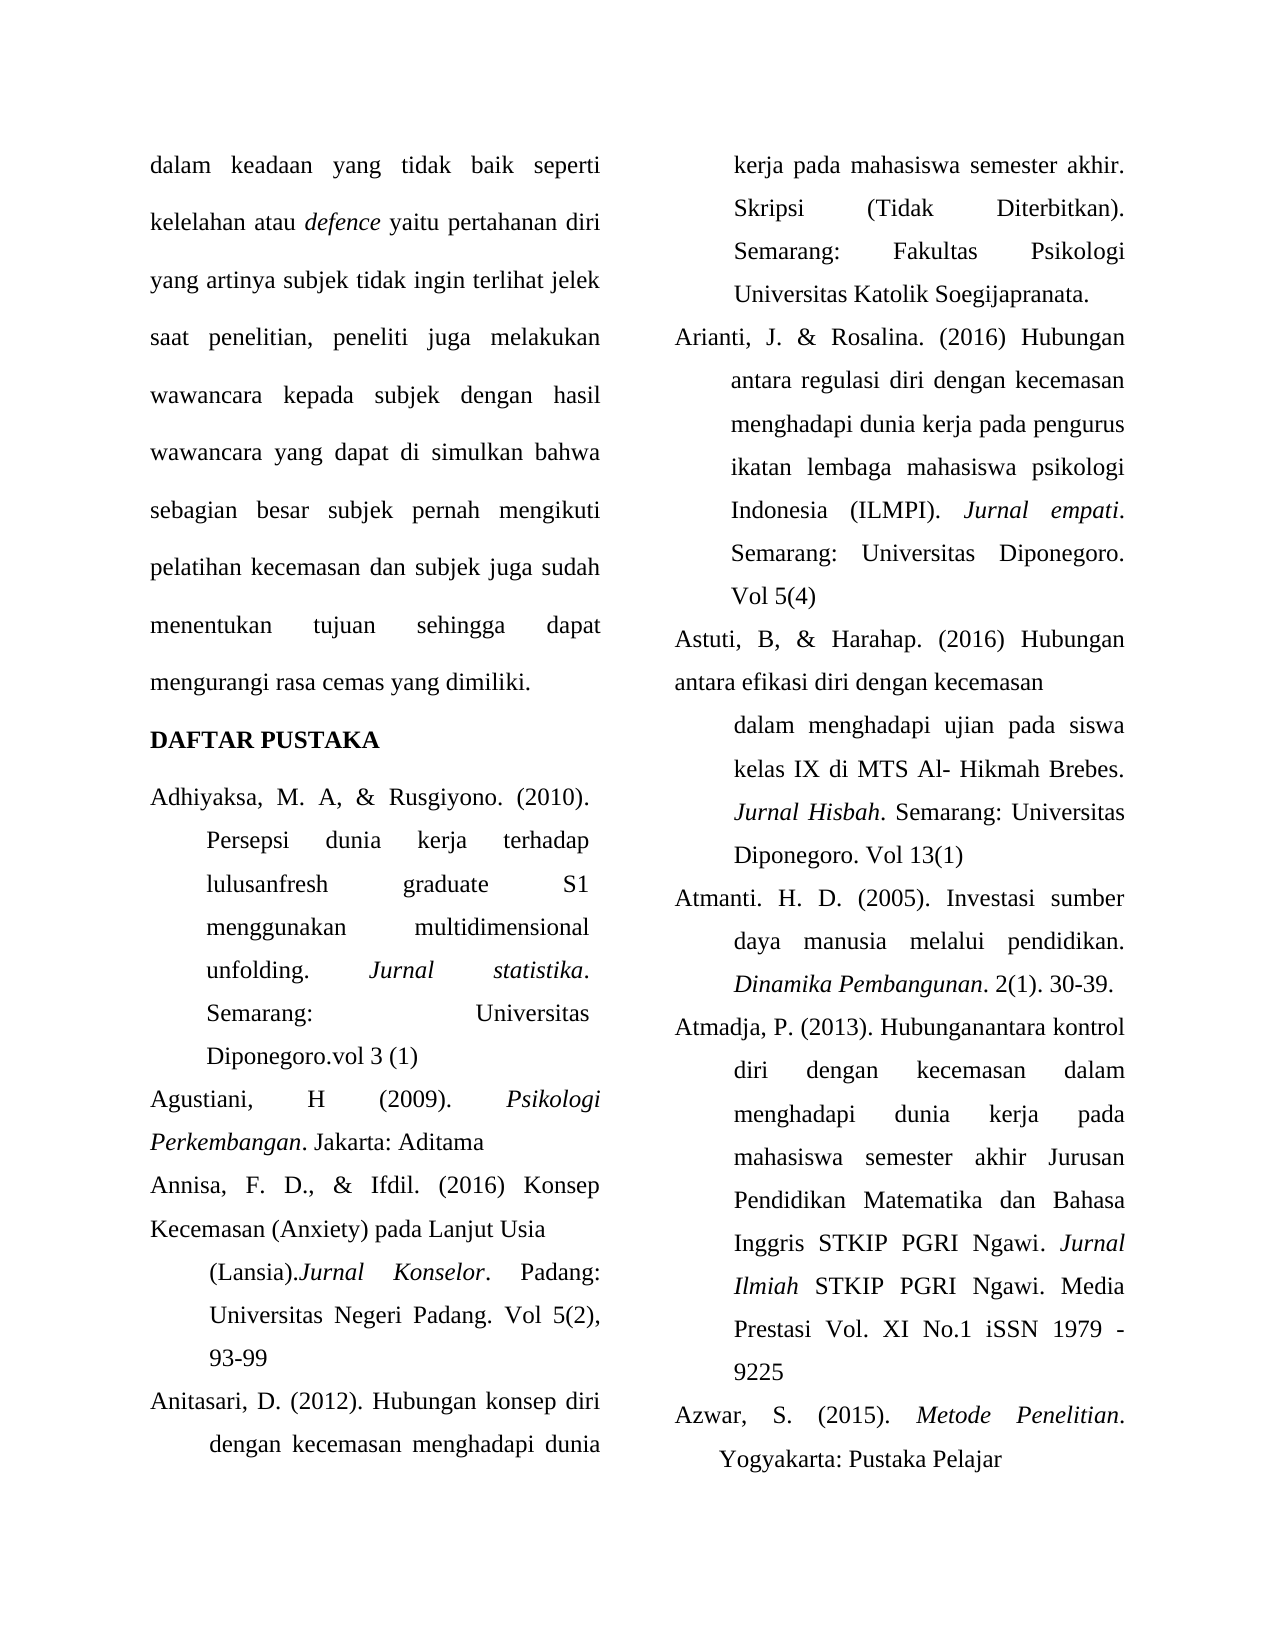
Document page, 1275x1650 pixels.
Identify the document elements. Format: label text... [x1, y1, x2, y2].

text Anitasari, D. (2012). Hubungan konsep diri dengan kecemasan menghadapi dunia kerja pada mahasiswa semester akhir. Skripsi (Tidak Diterbitkan). Semarang: Fakultas Psikologi Universitas Katolik Soegijapranata. [674, 150, 1125, 308]
text Astuti, B, & Harahap. (2016) Hubungan antara efikasi diri dengan kecemasan [674, 624, 1125, 696]
text dalam menghadapi ujian pada siswa kelas IX di MTS Al- Hikmah Brebes. Jurnal Hisbah. Semarang: Universitas Diponegoro. Vol 13(1) [733, 711, 1125, 869]
text Agustiani, H (2009). Psikologi Perkembangan. Jakarta: Aditama [150, 1084, 601, 1156]
text Anitasari, D. (2012). Hubungan konsep diri dengan kecemasan menghadapi dunia kerja pada mahasiswa semester akhir. Skripsi (Tidak Diterbitkan). Semarang: Fakultas Psikologi Universitas Katolik Soegijapranata. [150, 1386, 601, 1458]
text Atmadja, P. (2013). Hubunganantara kontrol diri dengan kecemasan dalam menghadapi dunia kerja pada mahasiswa semester akhir Jurusan Pendidikan Matematika dan Bahasa Inggris STKIP PGRI Ngawi. Jurnal Ilmiah STKIP PGRI Ngawi. Media Prestasi Vol. XI No.1 iSSN 1979 - 9225 [674, 1012, 1125, 1386]
text Arianti, J. & Rosalina. (2016) Hubungan antara regulasi diri dengan kecemasan menghadapi dunia kerja pada pengurus ikatan lembaga mahasiswa psikologi Indonesia (ILMPI). Jurnal empati. Semarang: Universitas Diponegoro. Vol 5(4) [674, 322, 1125, 610]
text DAFTAR PUSTAKA [150, 725, 601, 754]
text Atmanti. H. D. (2005). Investasi sumber daya manusia melalui pendidikan. Dinamika Pembangunan. 2(1). 30-39. [674, 883, 1125, 998]
text (Lansia).Jurnal Konselor. Padang: Universitas Negeri Padang. Vol 5(2), 93-99 [209, 1257, 601, 1372]
text Azwar, S. (2015). Metode Penelitian. Yogyakarta: Pustaka Pelajar [674, 1401, 1125, 1472]
text Annisa, F. D., & Ifdil. (2016) Konsep Kecemasan (Anxiety) pada Lanjut Usia [150, 1171, 601, 1242]
text Adhiyaksa, M. A, & Rusgiyono. (2010). Persepsi dunia kerja terhadap lulusanfresh graduate S1 menggunakan multidimensional unfolding. Jurnal statistika. Semarang: Universitas Diponegoro.vol 3 (1) [150, 782, 589, 1070]
